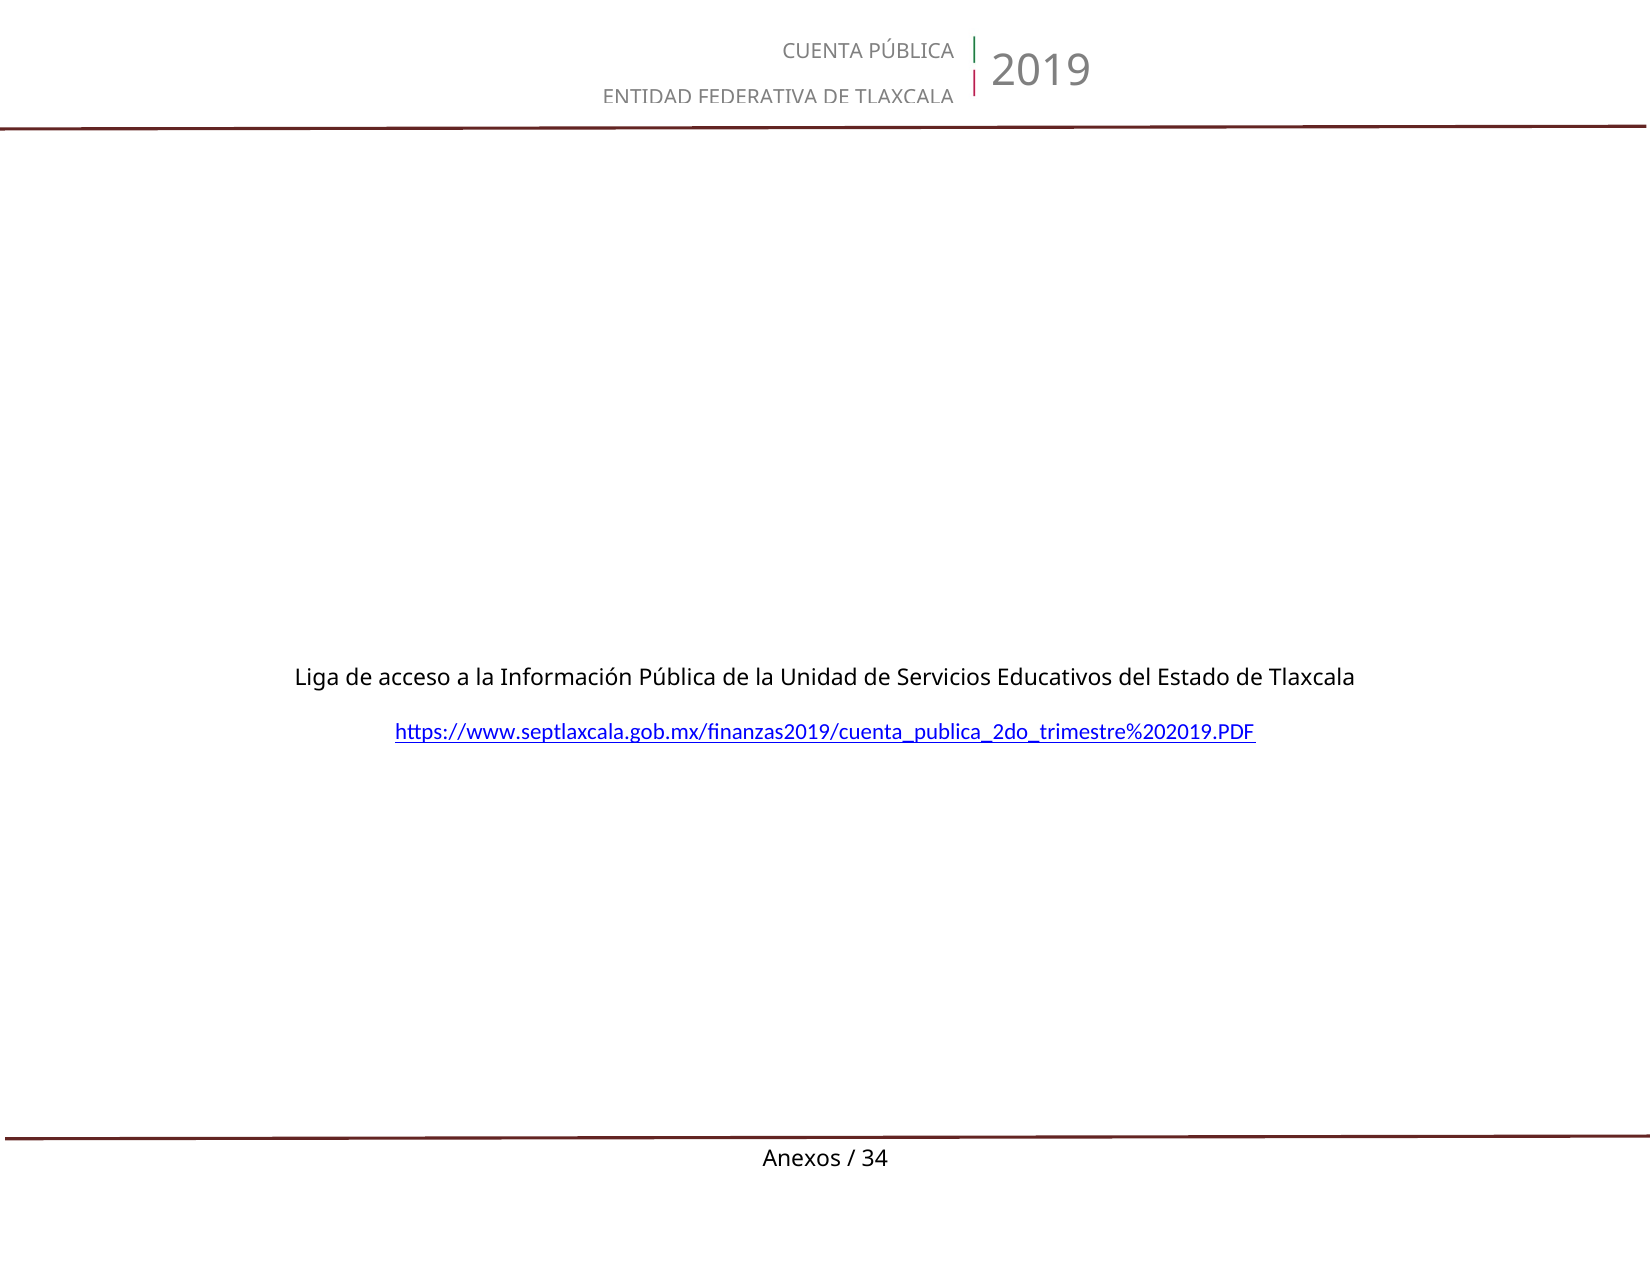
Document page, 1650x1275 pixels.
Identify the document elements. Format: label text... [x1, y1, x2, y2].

text https://www.septlaxcala.gob.mx/finanzas2019/cuenta_publica_2do_trimestre%202019.PDF [112, 718, 1537, 746]
picture [968, 28, 985, 99]
text Liga de acceso a la Información Pública de la Unidad de Servicios Educativos del Estado de Tlaxcala [112, 661, 1537, 692]
